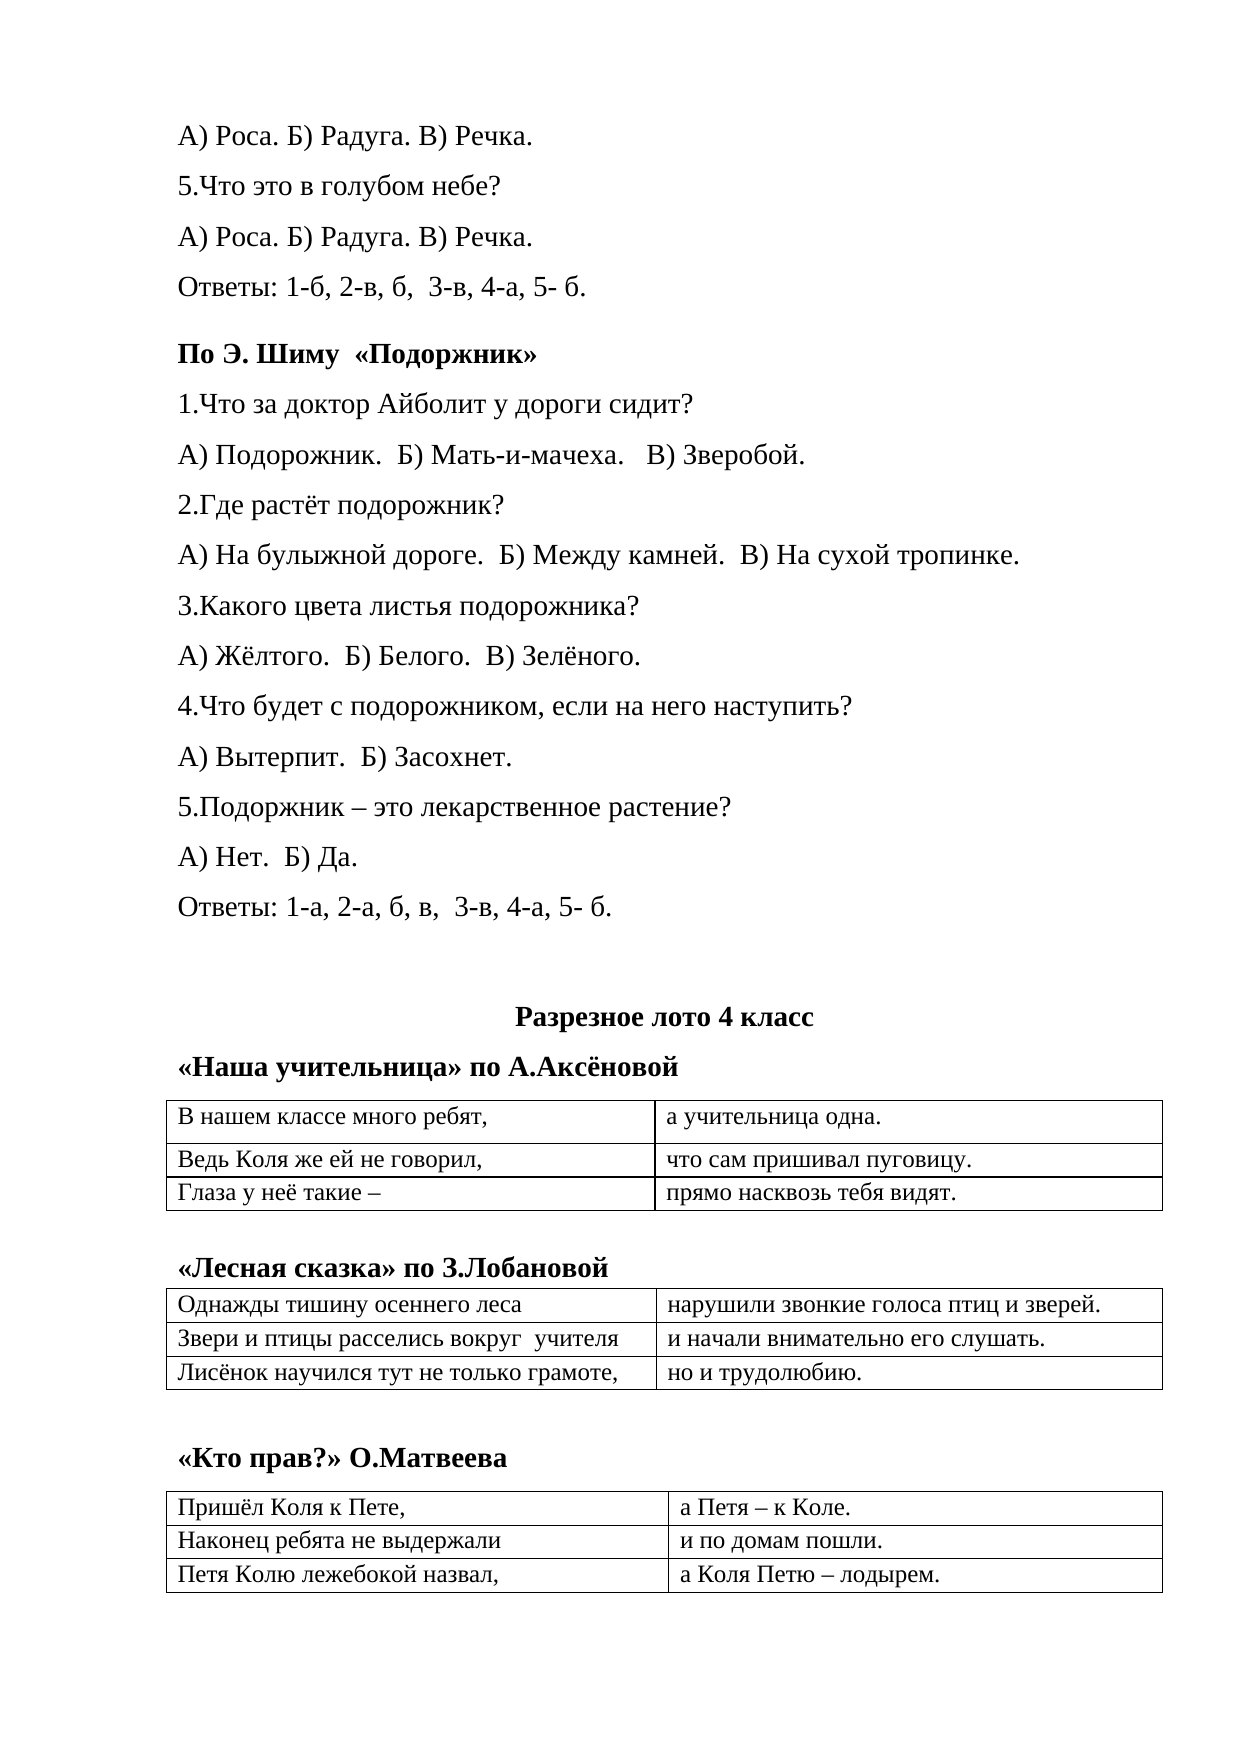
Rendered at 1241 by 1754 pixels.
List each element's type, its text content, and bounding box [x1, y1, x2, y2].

text А) На булыжной дороге. Б) Между камней. В) На сухой тропинке. [177, 537, 1152, 571]
text А) Вытерпит. Б) Засохнет. [177, 739, 1152, 772]
table_header нарушили звонкие голоса птиц и зверей. [657, 1289, 1162, 1322]
table_header Однажды тишину осеннего леса [167, 1289, 656, 1322]
table_cell Глаза у неё такие – [167, 1178, 654, 1210]
table_header В нашем классе много ребят, [167, 1101, 654, 1143]
table_cell что сам пришивал пуговицу. [656, 1144, 1162, 1176]
text 5.Подоржник – это лекарственное растение? [177, 789, 1152, 822]
text 1.Что за доктор Айболит у дороги сидит? [177, 386, 1152, 420]
text Ответы: 1-а, 2-а, б, в, 3-в, 4-а, 5- б. [177, 889, 1152, 923]
table_cell Звери и птицы расселись вокруг учителя [167, 1323, 656, 1356]
text А) Подорожник. Б) Мать-и-мачеха. В) Зверобой. [177, 437, 1152, 470]
table_cell Наконец ребята не выдержали [167, 1526, 668, 1558]
text Ответы: 1-б, 2-в, б, 3-в, 4-а, 5- б. [177, 269, 1152, 303]
text Разрезное лото 4 класс [177, 999, 1152, 1033]
text 5.Что это в голубом небе? [177, 168, 1152, 202]
text А) Нет. Б) Да. [177, 839, 1152, 873]
table_cell Лисёнок научился тут не только грамоте, [167, 1357, 656, 1389]
table_cell и начали внимательно его слушать. [657, 1323, 1162, 1356]
text «Кто прав?» О.Матвеева [177, 1441, 1152, 1474]
text А) Роса. Б) Радуга. В) Речка. [177, 118, 1152, 152]
text А) Жёлтого. Б) Белого. В) Зелёного. [177, 638, 1152, 672]
table_cell но и трудолюбию. [657, 1357, 1162, 1389]
text «Лесная сказка» по З.Лобановой [177, 1250, 1152, 1283]
text По Э. Шиму «Подоржник» [177, 336, 1152, 370]
table_cell и по домам пошли. [669, 1526, 1162, 1558]
text 3.Какого цвета листья подорожника? [177, 588, 1152, 621]
table_cell а Коля Петю – лодырем. [669, 1559, 1162, 1592]
table_cell прямо насквозь тебя видят. [656, 1178, 1162, 1210]
text «Наша учительница» по А.Аксёновой [177, 1049, 1152, 1083]
text А) Роса. Б) Радуга. В) Речка. [177, 219, 1152, 252]
table_header Пришёл Коля к Пете, [167, 1492, 668, 1524]
table_cell Ведь Коля же ей не говорил, [167, 1144, 654, 1176]
table_header а учительница одна. [656, 1101, 1162, 1143]
table_cell Петя Колю лежебокой назвал, [167, 1559, 668, 1592]
table_header а Петя – к Коле. [669, 1492, 1162, 1524]
text 4.Что будет с подорожником, если на него наступить? [177, 688, 1152, 722]
text 2.Где растёт подорожник? [177, 487, 1152, 521]
